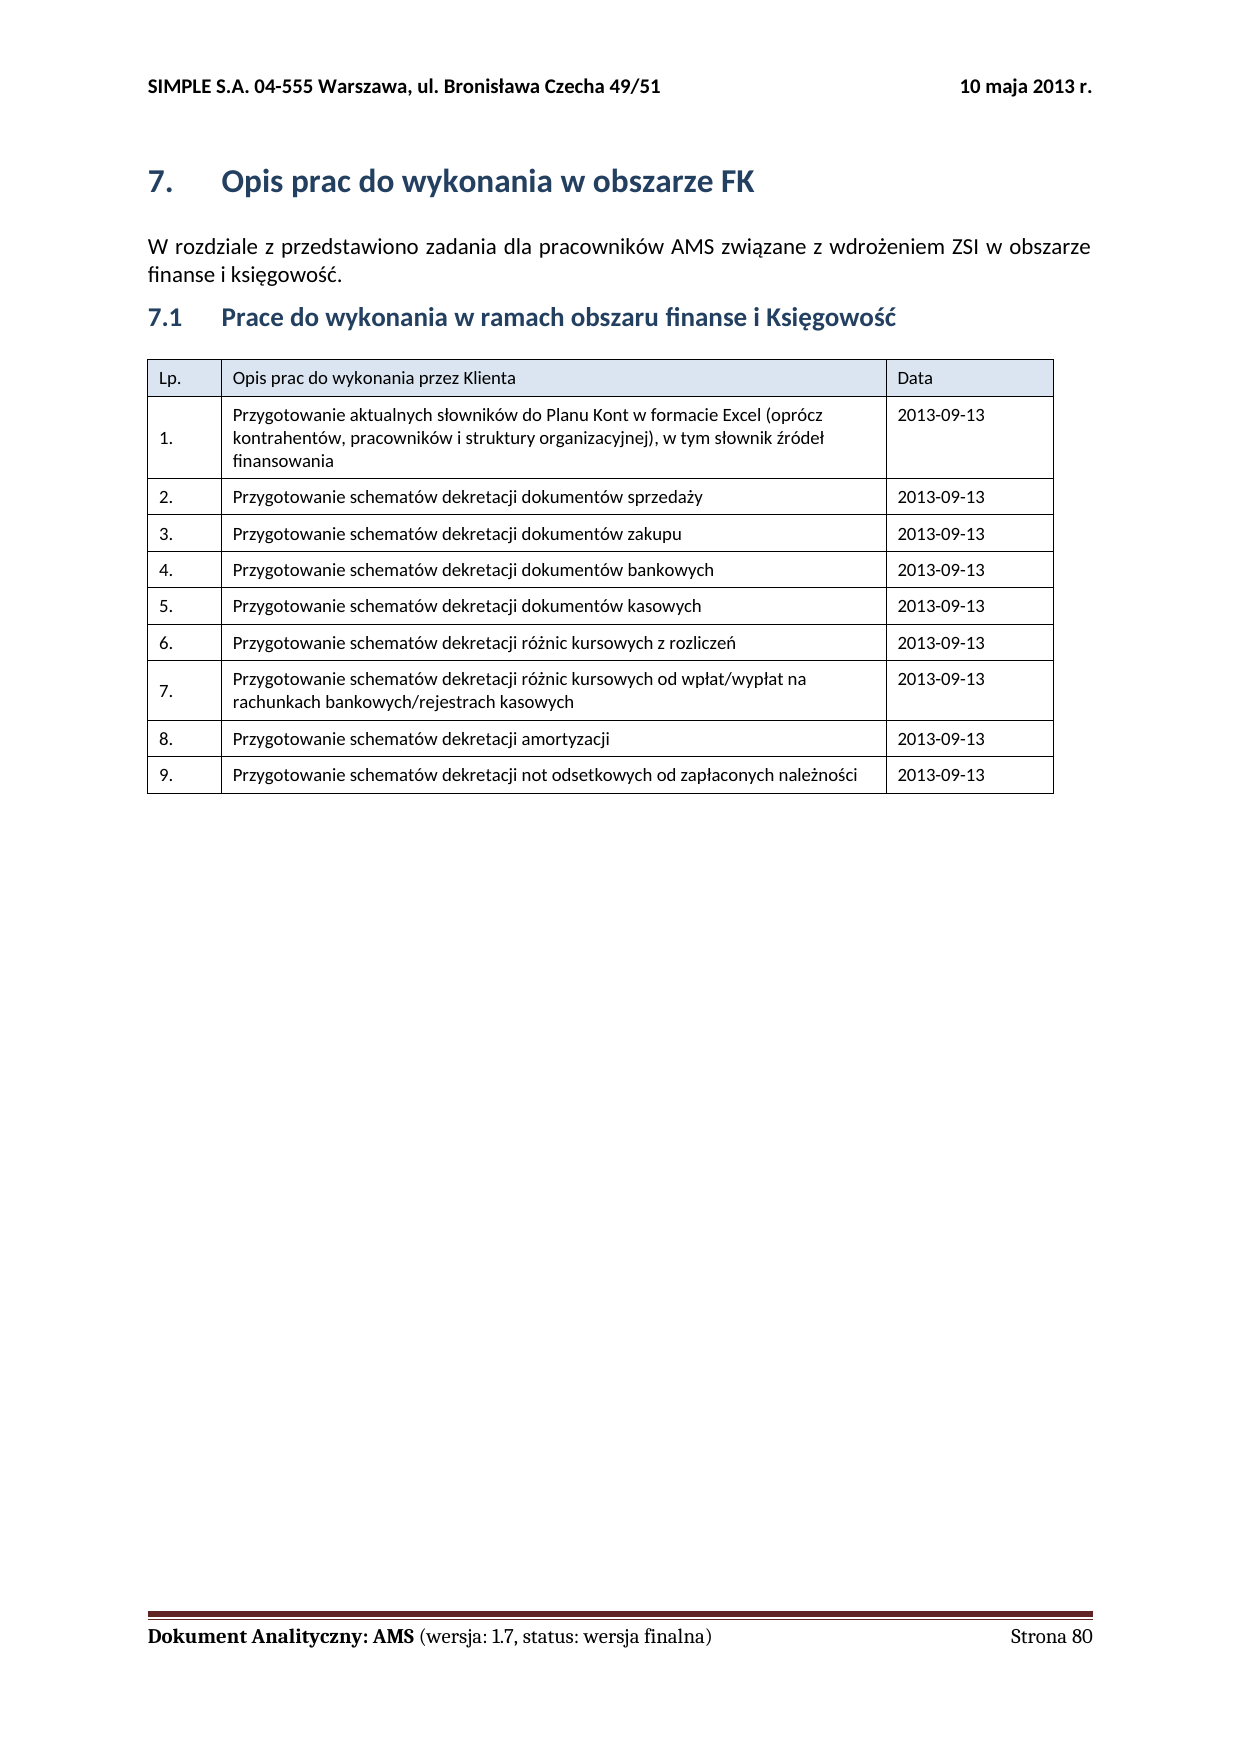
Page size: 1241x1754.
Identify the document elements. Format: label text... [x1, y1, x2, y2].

subtitle 7. Opis prac do wykonania w obszarze FK [148, 160, 1093, 201]
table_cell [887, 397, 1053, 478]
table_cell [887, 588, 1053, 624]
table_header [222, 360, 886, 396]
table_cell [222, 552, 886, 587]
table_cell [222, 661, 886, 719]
text W rozdziale z przedstawiono zadania dla pracowników AMS związane z wdrożeniem ZSI w obszarze finanse i księgowość. [148, 232, 1093, 288]
subtitle 7.1 Prace do wykonania w ramach obszaru finanse i Księgowość [148, 300, 1093, 333]
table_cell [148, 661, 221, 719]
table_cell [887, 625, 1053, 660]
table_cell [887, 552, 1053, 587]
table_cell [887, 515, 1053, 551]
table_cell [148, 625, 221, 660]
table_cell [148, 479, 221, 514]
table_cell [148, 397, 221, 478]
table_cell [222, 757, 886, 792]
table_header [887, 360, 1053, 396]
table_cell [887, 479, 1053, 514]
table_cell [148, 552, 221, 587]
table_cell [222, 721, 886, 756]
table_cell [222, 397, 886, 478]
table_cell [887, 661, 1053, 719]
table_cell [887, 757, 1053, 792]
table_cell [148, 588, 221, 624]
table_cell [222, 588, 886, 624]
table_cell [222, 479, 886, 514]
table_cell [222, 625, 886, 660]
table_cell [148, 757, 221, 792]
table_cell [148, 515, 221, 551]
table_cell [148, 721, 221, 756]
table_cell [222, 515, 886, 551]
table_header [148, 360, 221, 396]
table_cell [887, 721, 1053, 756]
